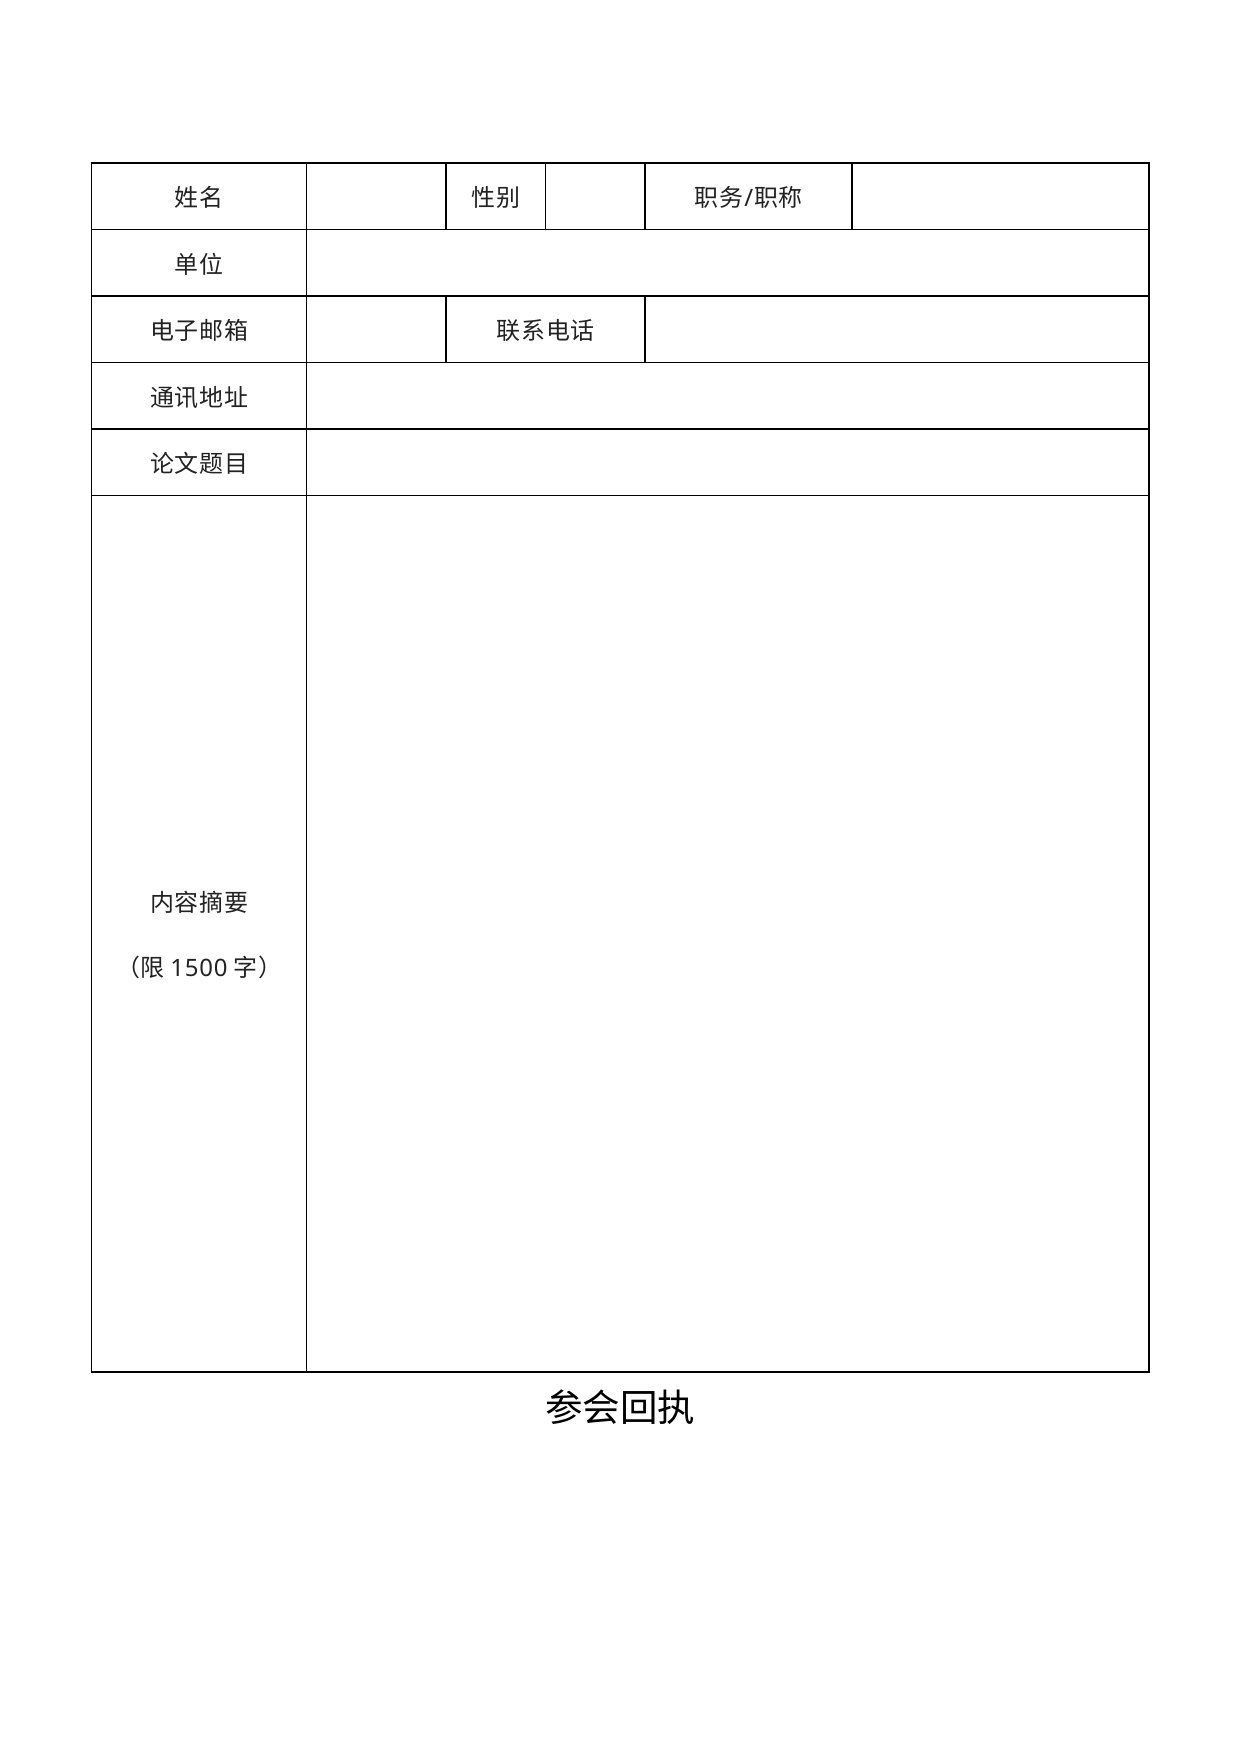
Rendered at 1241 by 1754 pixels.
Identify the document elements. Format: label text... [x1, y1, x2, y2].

table_cell 电子邮箱 [92, 297, 306, 362]
table_cell 通讯地址 [92, 363, 306, 428]
table_header [307, 164, 445, 228]
table_header [546, 164, 644, 228]
table_cell [307, 297, 445, 362]
table_cell [307, 230, 1148, 295]
table_header 性别 [447, 164, 545, 228]
table_cell [307, 430, 1148, 495]
table_cell 单位 [92, 230, 306, 295]
text 参会回执 [187, 1373, 1053, 1438]
table_header 姓名 [92, 164, 306, 228]
table_cell [307, 363, 1148, 428]
table_cell 联系电话 [447, 297, 644, 362]
table_header [853, 164, 1148, 228]
table_cell [646, 297, 1148, 362]
table_cell [307, 496, 1148, 1371]
table_cell 内容摘要 （限1500字） [92, 496, 306, 1371]
table_header 职务/职称 [646, 164, 851, 228]
table_cell 论文题目 [92, 430, 306, 495]
